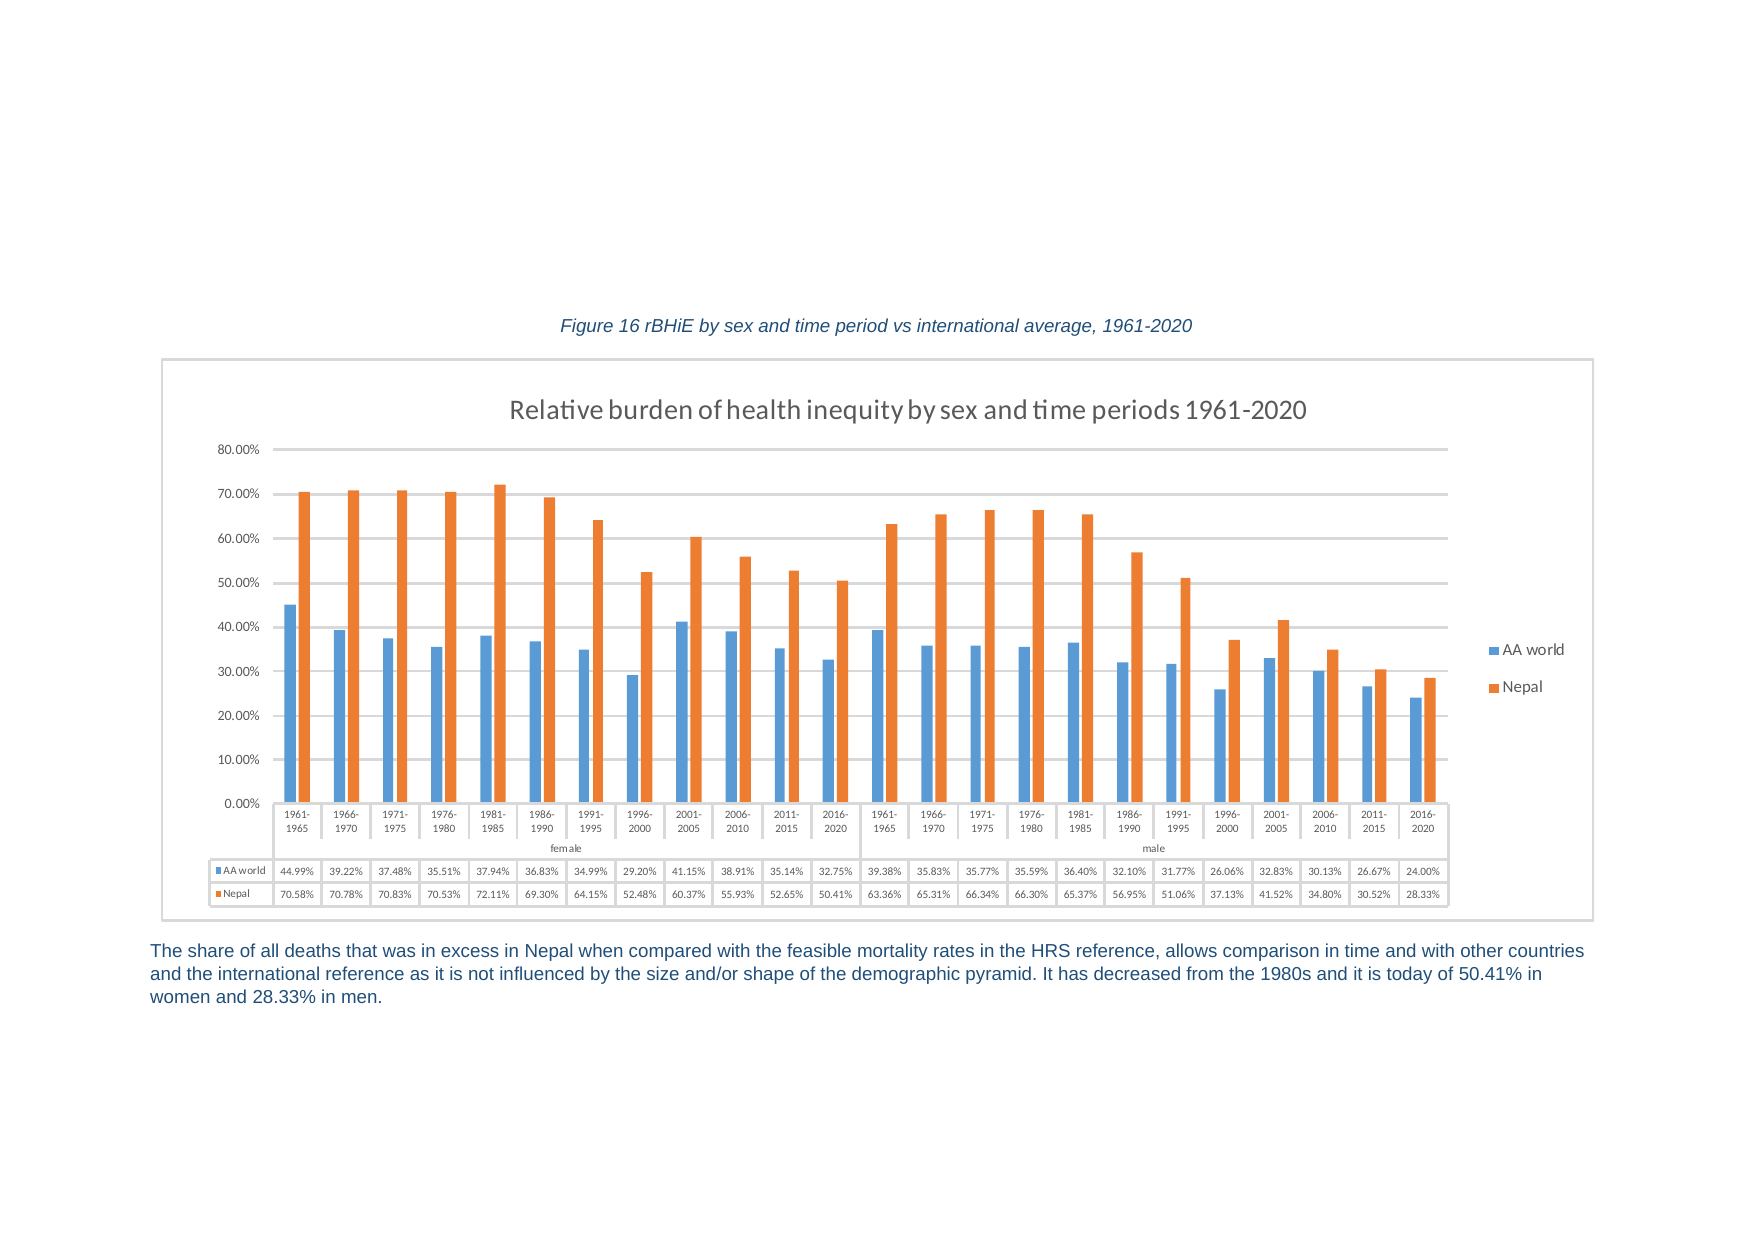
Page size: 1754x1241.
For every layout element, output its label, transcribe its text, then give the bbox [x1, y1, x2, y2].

text Figure 16 rBHiE by sex and time period vs international average, 1961-2020 [150, 314, 1604, 336]
text The share of all deaths that was in excess in Nepal when compared with the feasible mortality rates in the HRS reference, allows comparison in time and with other countries and the international reference as it is not influenced by the size and/or shape of the demographic pyramid. It has decreased from the 1980s and it is today of 50.41% in women and 28.33% in men. [150, 940, 1604, 1008]
